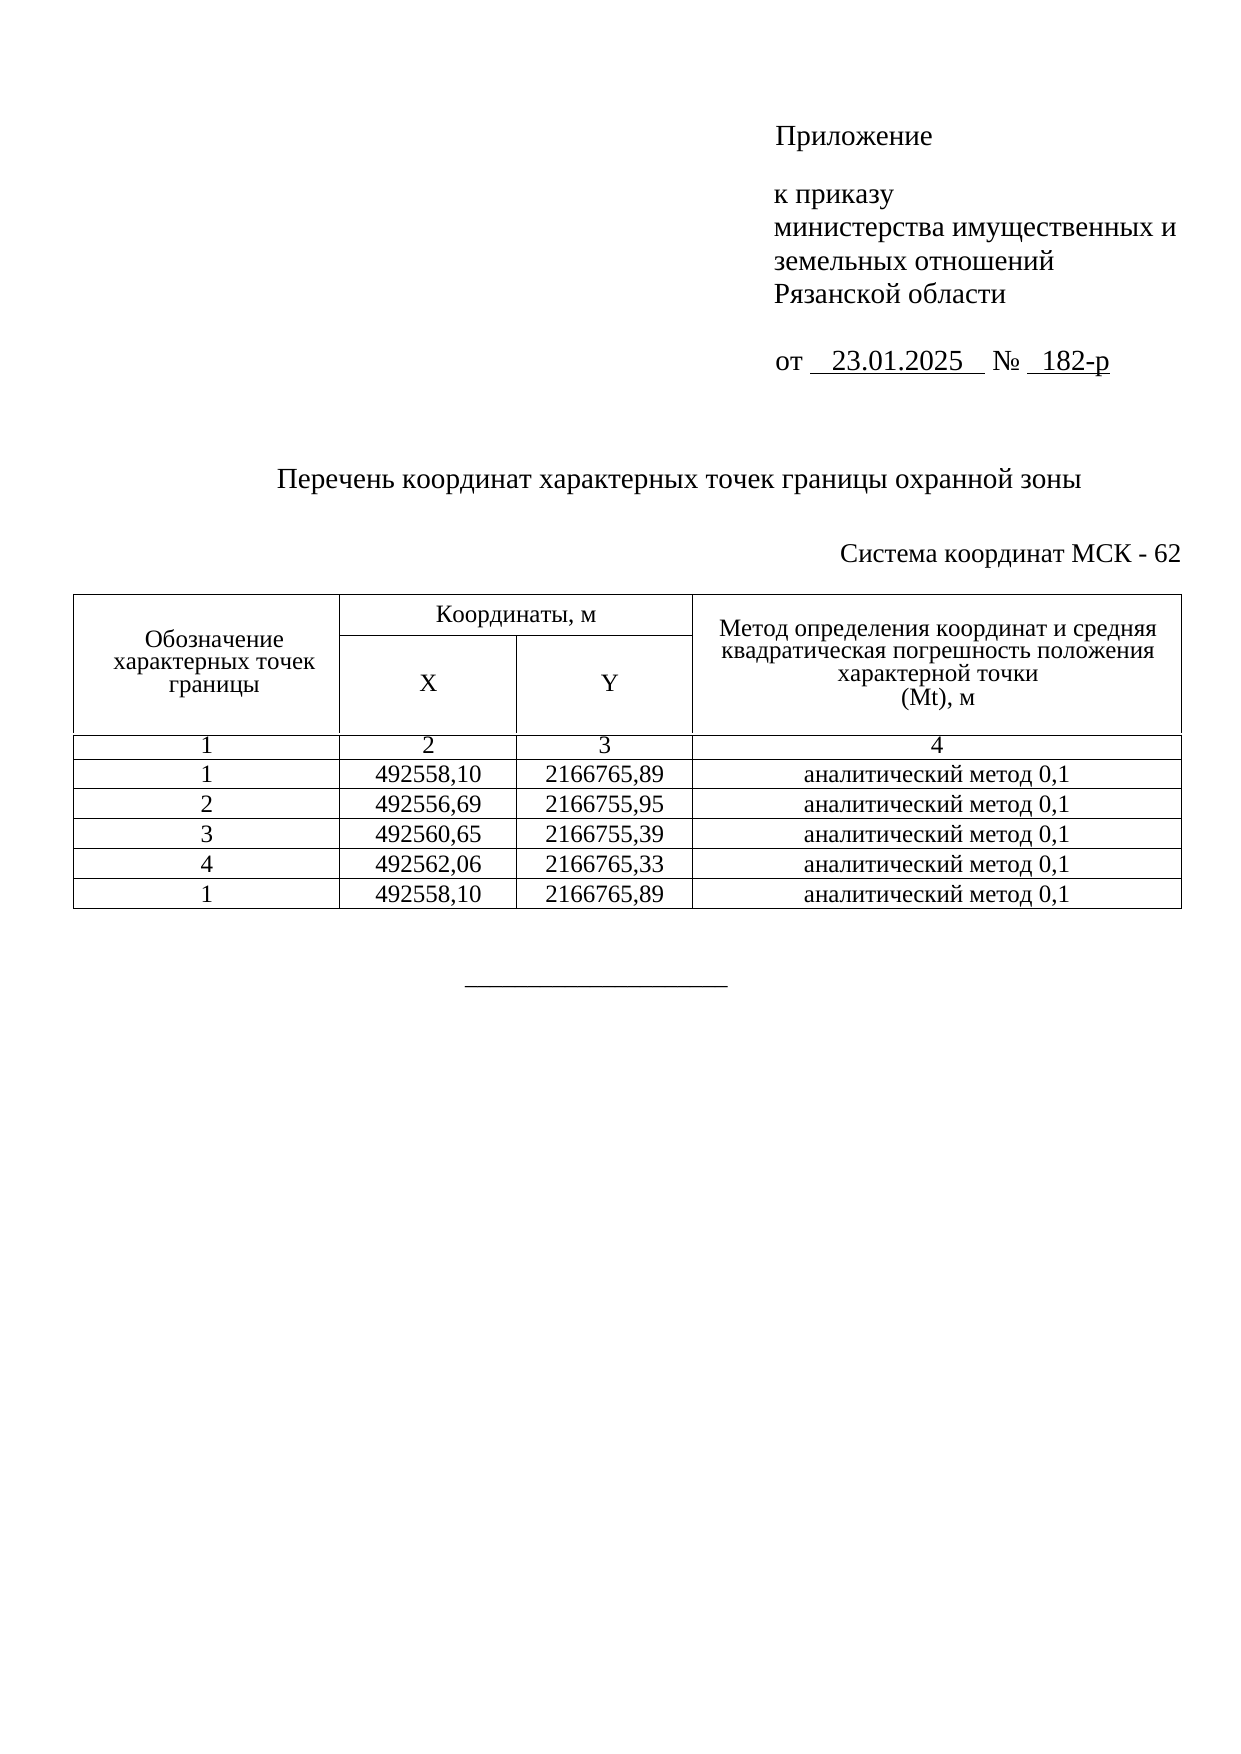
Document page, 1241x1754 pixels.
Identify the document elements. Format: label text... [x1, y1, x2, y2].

text _____________________ [177, 961, 1181, 990]
table_header 4 [693, 736, 1181, 758]
table_cell 492562,06 [340, 849, 516, 878]
table_cell 1 [74, 760, 339, 788]
table_header 3 [517, 736, 692, 758]
table_cell 2 [74, 789, 339, 818]
text от 23.01.2025 № 182-р [177, 343, 1181, 377]
text министерства имущественных и [693, 209, 1181, 243]
table_cell 2166765,33 [517, 849, 692, 878]
table_cell 1 [74, 879, 339, 907]
table_cell аналитический метод 0,1 [693, 879, 1181, 907]
table_cell 2166765,89 [517, 760, 692, 788]
table_cell 492560,65 [340, 819, 516, 848]
table_cell 492558,10 [340, 760, 516, 788]
table_header 1 [74, 736, 339, 758]
table_cell аналитический метод 0,1 [693, 760, 1181, 788]
text Приложение [177, 118, 1181, 152]
table_cell аналитический метод 0,1 [693, 789, 1181, 818]
table_cell 492558,10 [340, 879, 516, 907]
table_cell 3 [74, 819, 339, 848]
table_header Координаты, м [340, 595, 692, 635]
table_cell 492556,69 [340, 789, 516, 818]
table_cell аналитический метод 0,1 [693, 849, 1181, 878]
text Перечень координат характерных точек границы охранной зоны [177, 461, 1181, 494]
text земельных отношений [177, 243, 1181, 276]
table_cell Y [517, 636, 692, 732]
table_header Метод определения координат и средняя квадратическая погрешность положения характерной точки (Мt), м [693, 595, 1181, 732]
text к приказу [693, 176, 1181, 209]
table_cell Х [340, 636, 516, 732]
table_cell 4 [74, 849, 339, 878]
table_cell аналитический метод 0,1 [693, 819, 1181, 848]
table_header 2 [340, 736, 516, 758]
table_cell 2166765,89 [517, 879, 692, 907]
table_cell 2166755,95 [517, 789, 692, 818]
text Рязанской области [177, 276, 1181, 310]
table_cell 2166755,39 [517, 819, 692, 848]
text Система координат МСК - 62 [177, 542, 1181, 567]
table_header Обозначение характерных точек границы [74, 595, 339, 732]
